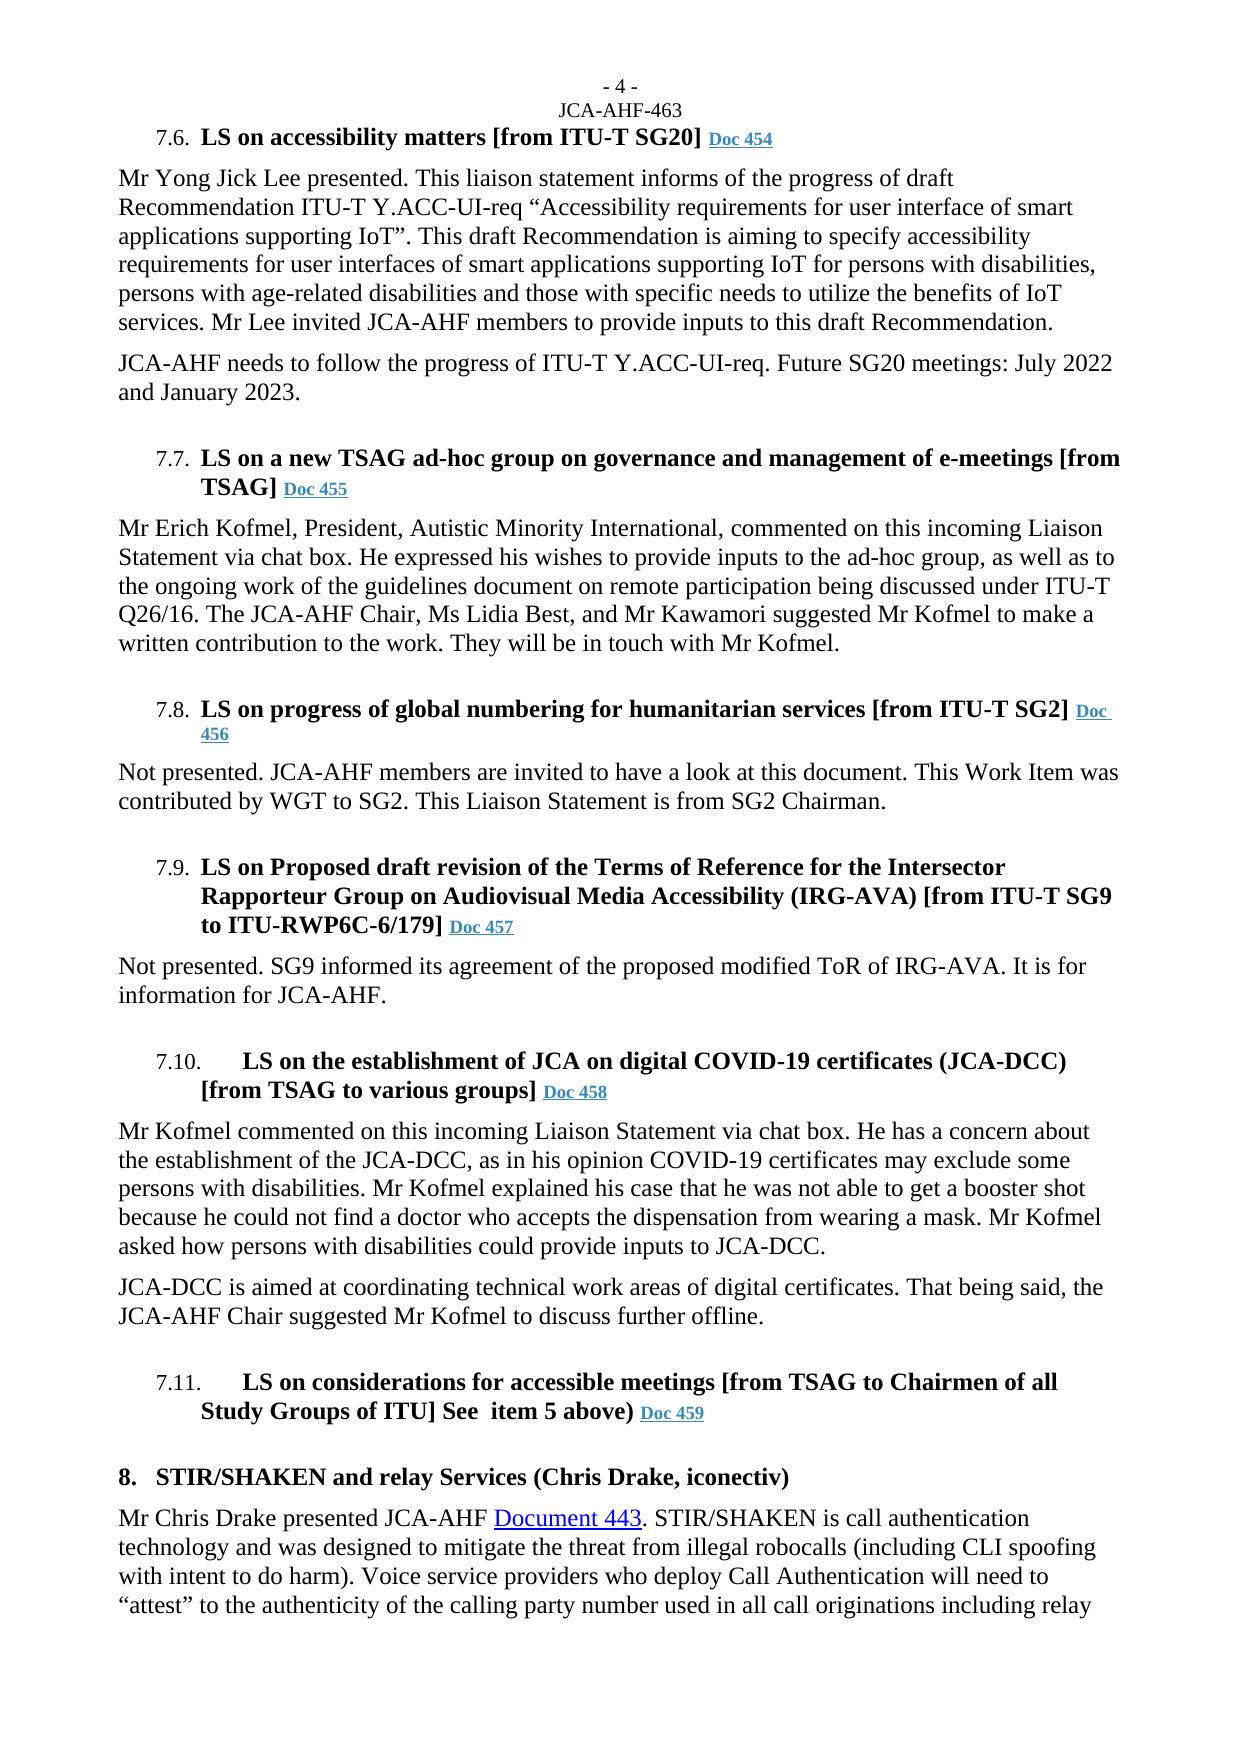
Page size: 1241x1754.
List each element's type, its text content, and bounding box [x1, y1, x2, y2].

subtitle LS on progress of global numbering for humanitarian services [from ITU-T SG2] Doc 456 [156, 694, 1122, 745]
text Not presented. JCA-AHF members are invited to have a look at this document. This Work Item was contributed by WGT to SG2. This Liaison Statement is from SG2 Chairman. [118, 757, 1122, 815]
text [118, 1503, 1122, 1618]
text JCA-DCC is aimed at coordinating technical work areas of digital certificates. That being said, the JCA-AHF Chair suggested Mr Kofmel to discuss further offline. [118, 1272, 1122, 1330]
subtitle LS on considerations for accessible meetings [from TSAG to Chairmen of all Study Groups of ITU] See item 5 above) Doc 459​ [156, 1367, 1122, 1425]
subtitle LS on the establishment of JCA on digital COVID-19 certificates (JCA-DCC) [from TSAG to various groups] Doc 458 [156, 1046, 1122, 1103]
text Not presented. SG9 informed its agreement of the proposed modified ToR of IRG-AVA. It is for information for JCA-AHF. [118, 951, 1122, 1008]
text Mr Yong Jick Lee presented. This liaison statement informs of the progress of draft Recommendation ITU-T Y.ACC-UI-req “Accessibility requirements for user interface of smart applications supporting IoT”. This draft Recommendation is aiming to specify accessibility requirements for user interfaces of smart applications supporting IoT for persons with disabilities, persons with age-related disabilities and those with specific needs to utilize the benefits of IoT services. Mr Lee invited JCA-AHF members to provide inputs to this draft Recommendation. [118, 163, 1122, 336]
subtitle LS on Proposed draft revision of the Terms of Reference for the Intersector Rapporteur Group on Audiovisual Media Accessibility (IRG-AVA) [from ITU-T SG9 to ITU-RWP6C-6/179] Doc 457​ [156, 852, 1122, 938]
text Mr Erich Kofmel, President, Autistic Minority International, commented on this incoming Liaison Statement via chat box. He expressed his wishes to provide inputs to the ad-hoc group, as well as to the ongoing work of the guidelines document on remote participation being discussed under ITU-T Q26/16. The JCA-AHF Chair, Ms Lidia Best, and Mr Kawamori suggested Mr Kofmel to make a written contribution to the work. They will be in touch with Mr Kofmel. [118, 513, 1122, 657]
subtitle STIR/SHAKEN and relay Services (Chris Drake, iconectiv) [118, 1462, 1122, 1491]
text Mr Kofmel commented on this incoming Liaison Statement via chat box. He has a concern about the establishment of the JCA-DCC, as in his opinion COVID-19 certificates may exclude some persons with disabilities. Mr Kofmel explained his case that he was not able to get a booster shot because he could not find a doctor who accepts the dispensation from wearing a mask. Mr Kofmel asked how persons with disabilities could provide inputs to JCA-DCC. [118, 1116, 1122, 1260]
subtitle LS on accessibility matters [from ITU-T SG20] ​Doc 454 [156, 122, 1122, 151]
text JCA-AHF needs to follow the progress of ITU-T Y.ACC-UI-req. Future SG20 meetings: July 2022 and January 2023. [118, 348, 1122, 406]
subtitle LS on a new TSAG ad-hoc group on governance and management of e-meetings [from TSAG] Doc 455 [156, 443, 1122, 501]
